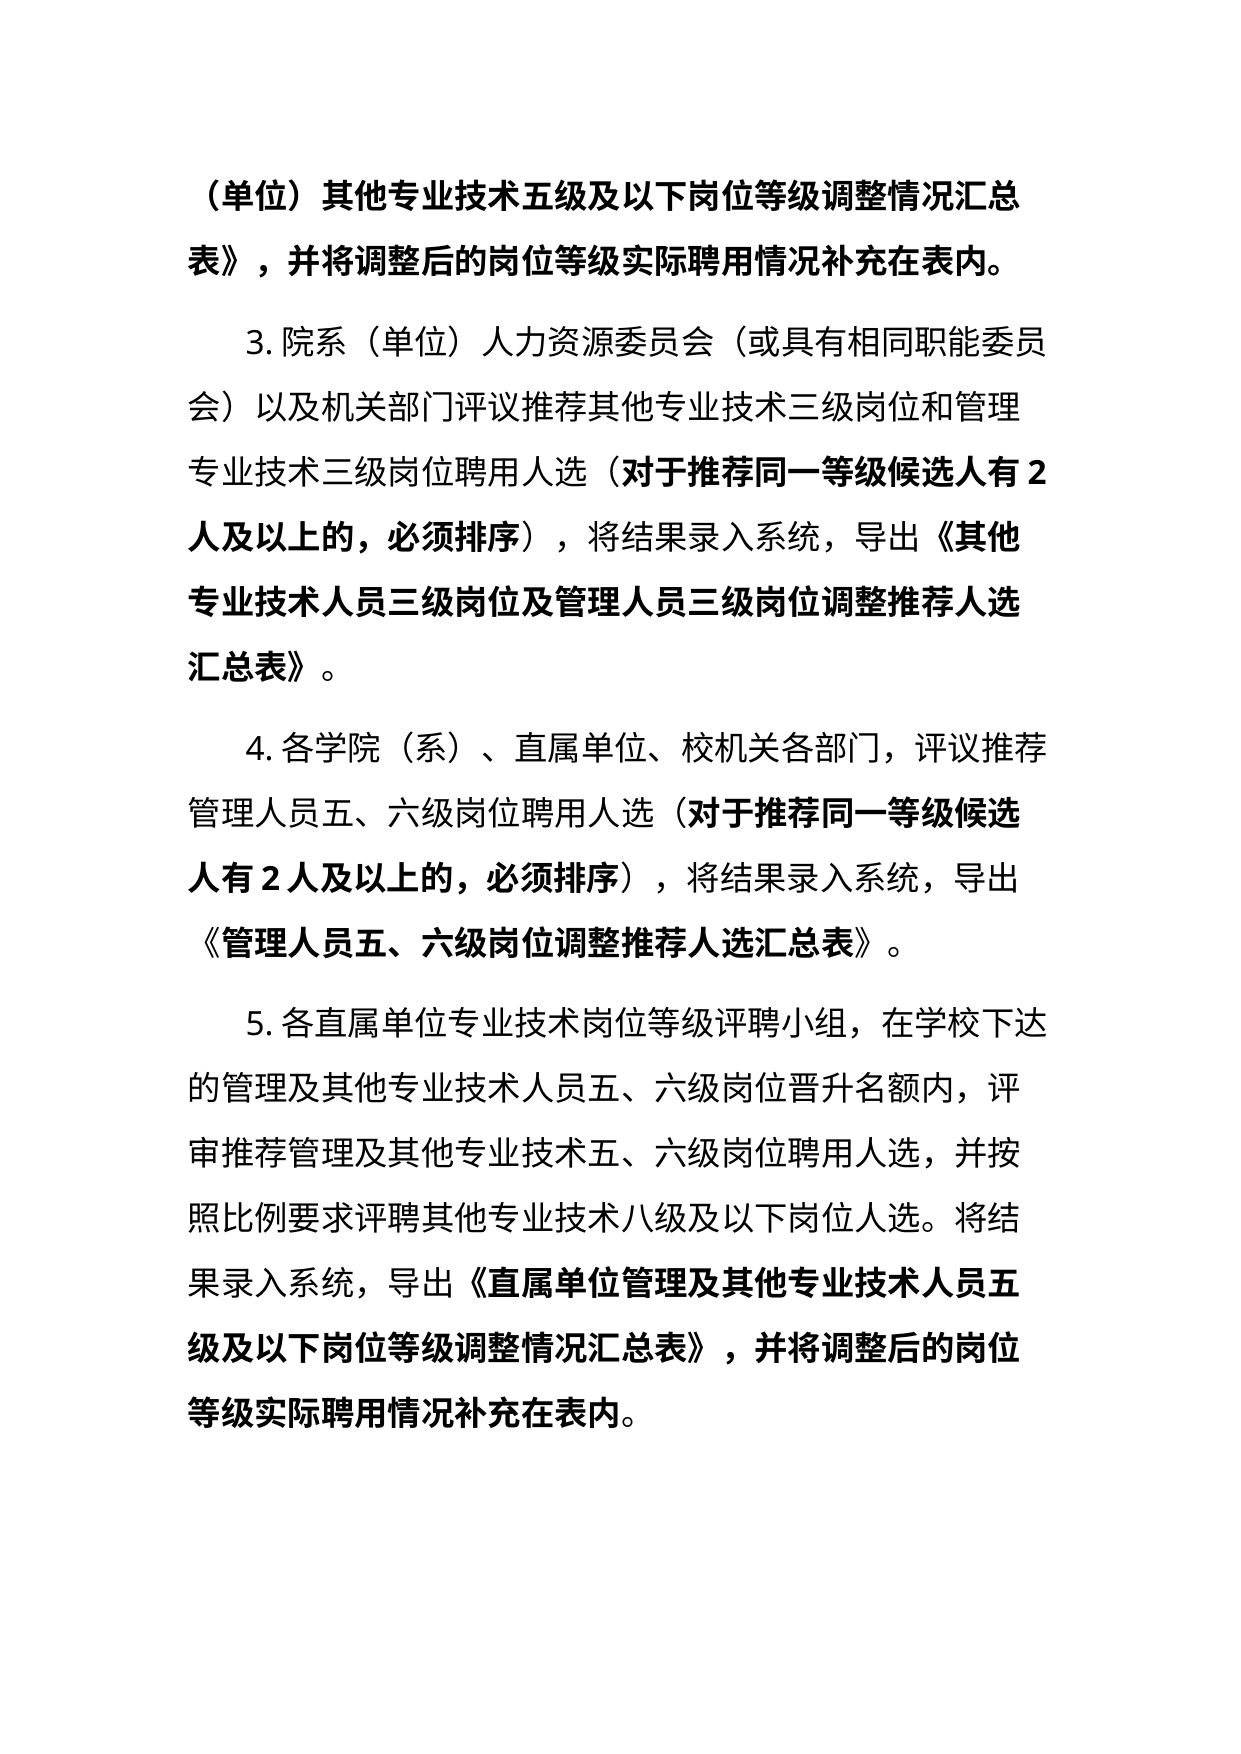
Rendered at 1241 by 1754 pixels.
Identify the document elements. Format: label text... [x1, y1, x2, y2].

text 4. 各学院（系）、直属单位、校机关各部门，评议推荐管理人员五、六级岗位聘用人选（对于推荐同一等级候选人有2人及以上的，必须排序），将结果录入系统，导出《管理人员五、六级岗位调整推荐人选汇总表》。 [187, 713, 1053, 973]
text 5. 各直属单位专业技术岗位等级评聘小组，在学校下达的管理及其他专业技术人员五、六级岗位晋升名额内，评审推荐管理及其他专业技术五、六级岗位聘用人选，并按照比例要求评聘其他专业技术八级及以下岗位人选。将结果录入系统，导出《直属单位管理及其他专业技术人员五级及以下岗位等级调整情况汇总表》，并将调整后的岗位等级实际聘用情况补充在表内。 [187, 989, 1053, 1444]
text 3. 院系（单位）人力资源委员会（或具有相同职能委员会）以及机关部门评议推荐其他专业技术三级岗位和管理专业技术三级岗位聘用人选（对于推荐同一等级候选人有2人及以上的，必须排序），将结果录入系统，导出《其他专业技术人员三级岗位及管理人员三级岗位调整推荐人选汇总表》。 [187, 308, 1053, 698]
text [187, 162, 1053, 292]
